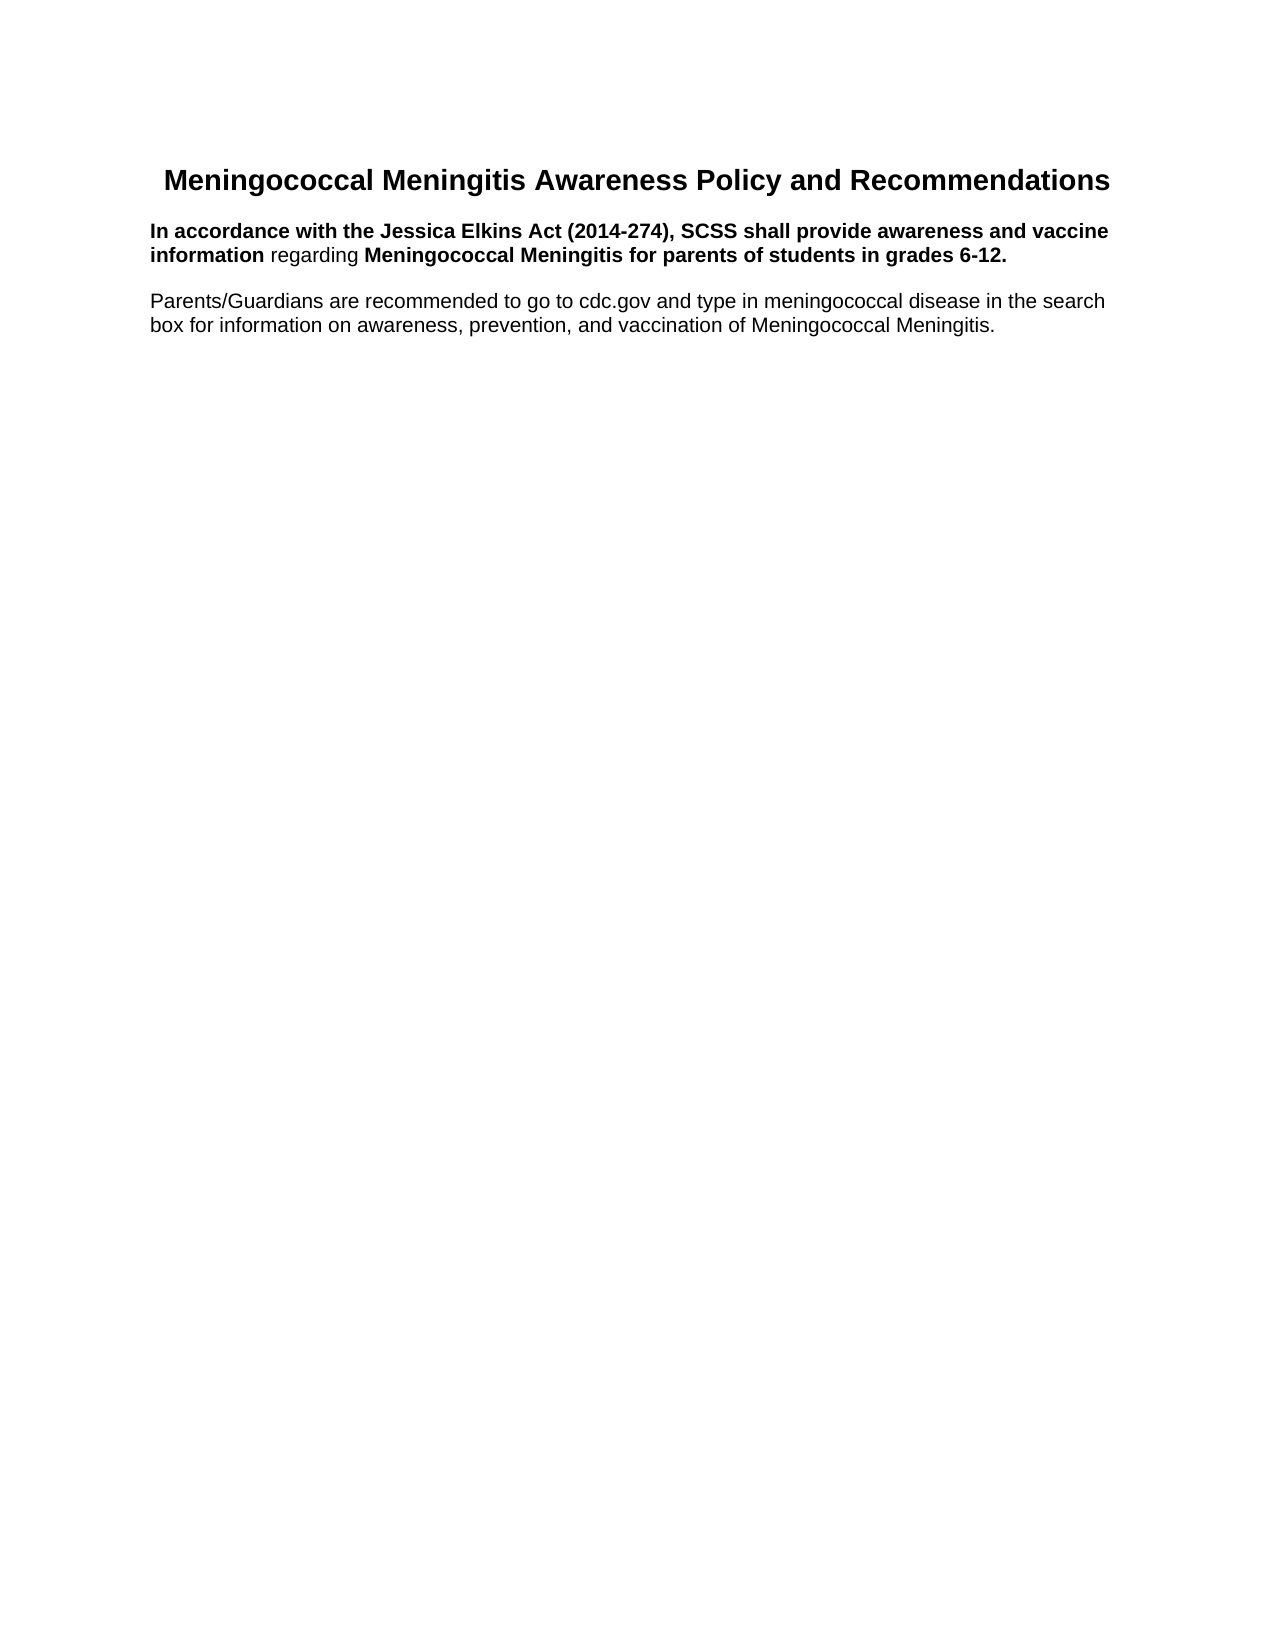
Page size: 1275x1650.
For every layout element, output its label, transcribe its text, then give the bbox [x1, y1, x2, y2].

text In accordance with the Jessica Elkins Act (2014-274), SCSS shall provide awareness and vaccine information regarding Meningococcal Meningitis for parents of students in grades 6-12. [150, 218, 1125, 266]
text Parents/Guardians are recommended to go to cdc.gov and type in meningococcal disease in the search box for information on awareness, prevention, and vaccination of Meningococcal Meningitis. [150, 289, 1125, 337]
text Meningococcal Meningitis Awareness Policy and Recommendations [150, 162, 1125, 196]
